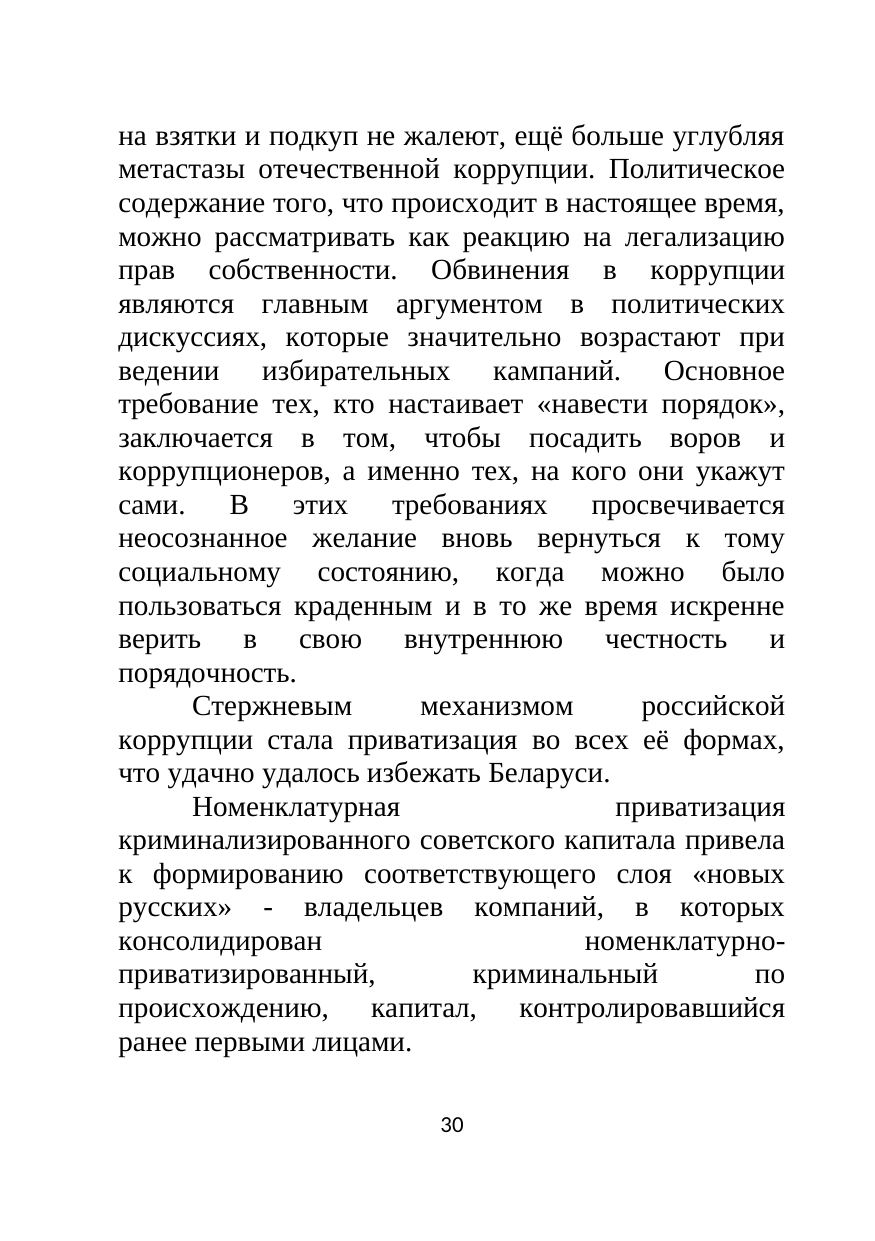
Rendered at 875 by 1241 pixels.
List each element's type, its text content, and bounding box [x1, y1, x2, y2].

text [118, 118, 785, 688]
text Номенклатурная приватизация криминализированного советского капитала привела к формированию соответствующего слоя «новых русских» - владельцев компаний, в которых консолидирован номенклатурно-приватизированный, криминальный по происхождению, капитал, контролировавшийся ранее первыми лицами. [118, 789, 785, 1057]
text Стержневым механизмом российской коррупции стала приватизация во всех её формах, что удачно удалось избежать Беларуси. [118, 688, 785, 789]
